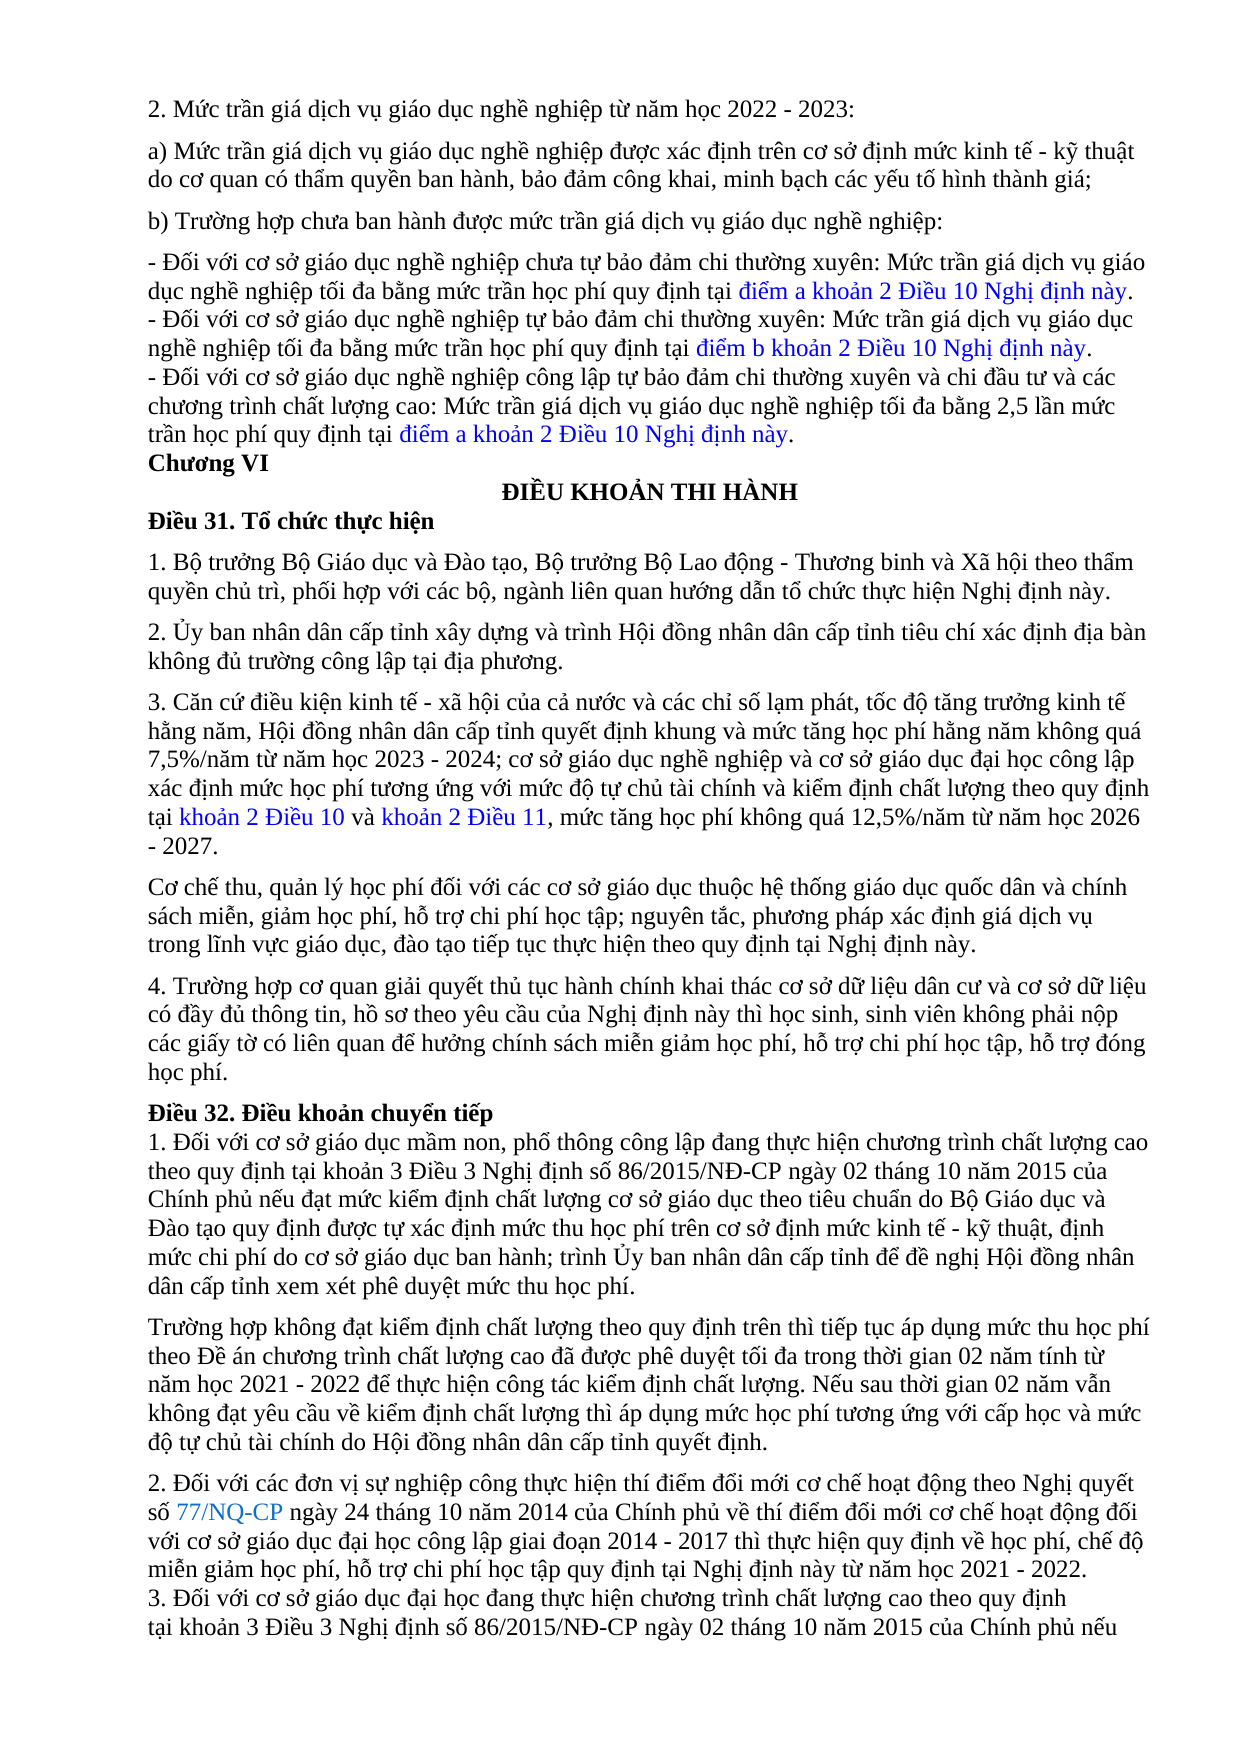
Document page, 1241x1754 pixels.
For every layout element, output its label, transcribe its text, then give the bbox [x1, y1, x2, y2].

text 2. Ủy ban nhân dân cấp tỉnh xây dựng và trình Hội đồng nhân dân cấp tỉnh tiêu chí xác định địa bàn không đủ trường công lập tại địa phương. [148, 617, 1152, 674]
text Trường hợp không đạt kiểm định chất lượng theo quy định trên thì tiếp tục áp dụng mức thu học phí theo Đề án chương trình chất lượng cao đã được phê duyệt tối đa trong thời gian 02 năm tính từ năm học 2021 - 2022 để thực hiện công tác kiểm định chất lượng. Nếu sau thời gian 02 năm vẫn không đạt yêu cầu về kiểm định chất lượng thì áp dụng mức học phí tương ứng với cấp học và mức độ tự chủ tài chính do Hội đồng nhân dân cấp tỉnh quyết định. [148, 1312, 1152, 1456]
text 1. Bộ trưởng Bộ Giáo dục và Đào tạo, Bộ trưởng Bộ Lao động - Thương binh và Xã hội theo thẩm quyền chủ trì, phối hợp với các bộ, ngành liên quan hướng dẫn tổ chức thực hiện Nghị định này. [148, 547, 1152, 604]
text - Đối với cơ sở giáo dục nghề nghiệp chưa tự bảo đảm chi thường xuyên: Mức trần giá dịch vụ giáo dục nghề nghiệp tối đa bằng mức trần học phí quy định tại điểm a khoản 2 Điều 10 Nghị định này. [148, 247, 1152, 304]
text a) Mức trần giá dịch vụ giáo dục nghề nghiệp được xác định trên cơ sở định mức kinh tế - kỹ thuật do cơ quan có thẩm quyền ban hành, bảo đảm công khai, minh bạch các yếu tố hình thành giá; [148, 136, 1152, 193]
text b) Trường hợp chưa ban hành được mức trần giá dịch vụ giáo dục nghề nghiệp: [148, 206, 1152, 234]
text Chương VI [148, 448, 1152, 477]
text ĐIỀU KHOẢN THI HÀNH [148, 477, 1152, 506]
text Cơ chế thu, quản lý học phí đối với các cơ sở giáo dục thuộc hệ thống giáo dục quốc dân và chính sách miễn, giảm học phí, hỗ trợ chi phí học tập; nguyên tắc, phương pháp xác định giá dịch vụ trong lĩnh vực giáo dục, đào tạo tiếp tục thực hiện theo quy định tại Nghị định này. [148, 872, 1152, 958]
text - Đối với cơ sở giáo dục nghề nghiệp tự bảo đảm chi thường xuyên: Mức trần giá dịch vụ giáo dục nghề nghiệp tối đa bằng mức trần học phí quy định tại điểm b khoản 2 Điều 10 Nghị định này. [148, 304, 1152, 362]
text 3. Căn cứ điều kiện kinh tế - xã hội của cả nước và các chỉ số lạm phát, tốc độ tăng trưởng kinh tế hằng năm, Hội đồng nhân dân cấp tỉnh quyết định khung và mức tăng học phí hằng năm không quá 7,5%/năm từ năm học 2023 - 2024; cơ sở giáo dục nghề nghiệp và cơ sở giáo dục đại học công lập xác định mức học phí tương ứng với mức độ tự chủ tài chính và kiểm định chất lượng theo quy định tại khoản 2 Điều 10 và khoản 2 Điều 11, mức tăng học phí không quá 12,5%/năm từ năm học 2026 - 2027. [148, 687, 1152, 859]
text 4. Trường hợp cơ quan giải quyết thủ tục hành chính khai thác cơ sở dữ liệu dân cư và cơ sở dữ liệu có đầy đủ thông tin, hồ sơ theo yêu cầu của Nghị định này thì học sinh, sinh viên không phải nộp các giấy tờ có liên quan để hưởng chính sách miễn giảm học phí, hỗ trợ chi phí học tập, hỗ trợ đóng học phí. [148, 971, 1152, 1086]
text 2. Đối với các đơn vị sự nghiệp công thực hiện thí điểm đổi mới cơ chế hoạt động theo Nghị quyết số 77/NQ-CP ngày 24 tháng 10 năm 2014 của Chính phủ về thí điểm đổi mới cơ chế hoạt động đối với cơ sở giáo dục đại học công lập giai đoạn 2014 - 2017 thì thực hiện quy định về học phí, chế độ miễn giảm học phí, hỗ trợ chi phí học tập quy định tại Nghị định này từ năm học 2021 - 2022. [148, 1468, 1152, 1583]
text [148, 1583, 1152, 1641]
text 2. Mức trần giá dịch vụ giáo dục nghề nghiệp từ năm học 2022 - 2023: [148, 94, 1152, 123]
text - Đối với cơ sở giáo dục nghề nghiệp công lập tự bảo đảm chi thường xuyên và chi đầu tư và các chương trình chất lượng cao: Mức trần giá dịch vụ giáo dục nghề nghiệp tối đa bằng 2,5 lần mức trần học phí quy định tại điểm a khoản 2 Điều 10 Nghị định này. [148, 362, 1152, 448]
text Điều 31. Tổ chức thực hiện [148, 506, 1152, 534]
text 1. Đối với cơ sở giáo dục mầm non, phổ thông công lập đang thực hiện chương trình chất lượng cao theo quy định tại khoản 3 Điều 3 Nghị định số 86/2015/NĐ-CP ngày 02 tháng 10 năm 2015 của Chính phủ nếu đạt mức kiểm định chất lượng cơ sở giáo dục theo tiêu chuẩn do Bộ Giáo dục và Đào tạo quy định được tự xác định mức thu học phí trên cơ sở định mức kinh tế - kỹ thuật, định mức chi phí do cơ sở giáo dục ban hành; trình Ủy ban nhân dân cấp tỉnh để đề nghị Hội đồng nhân dân cấp tỉnh xem xét phê duyệt mức thu học phí. [148, 1127, 1152, 1299]
text Điều 32. Điều khoản chuyển tiếp [148, 1098, 1152, 1127]
